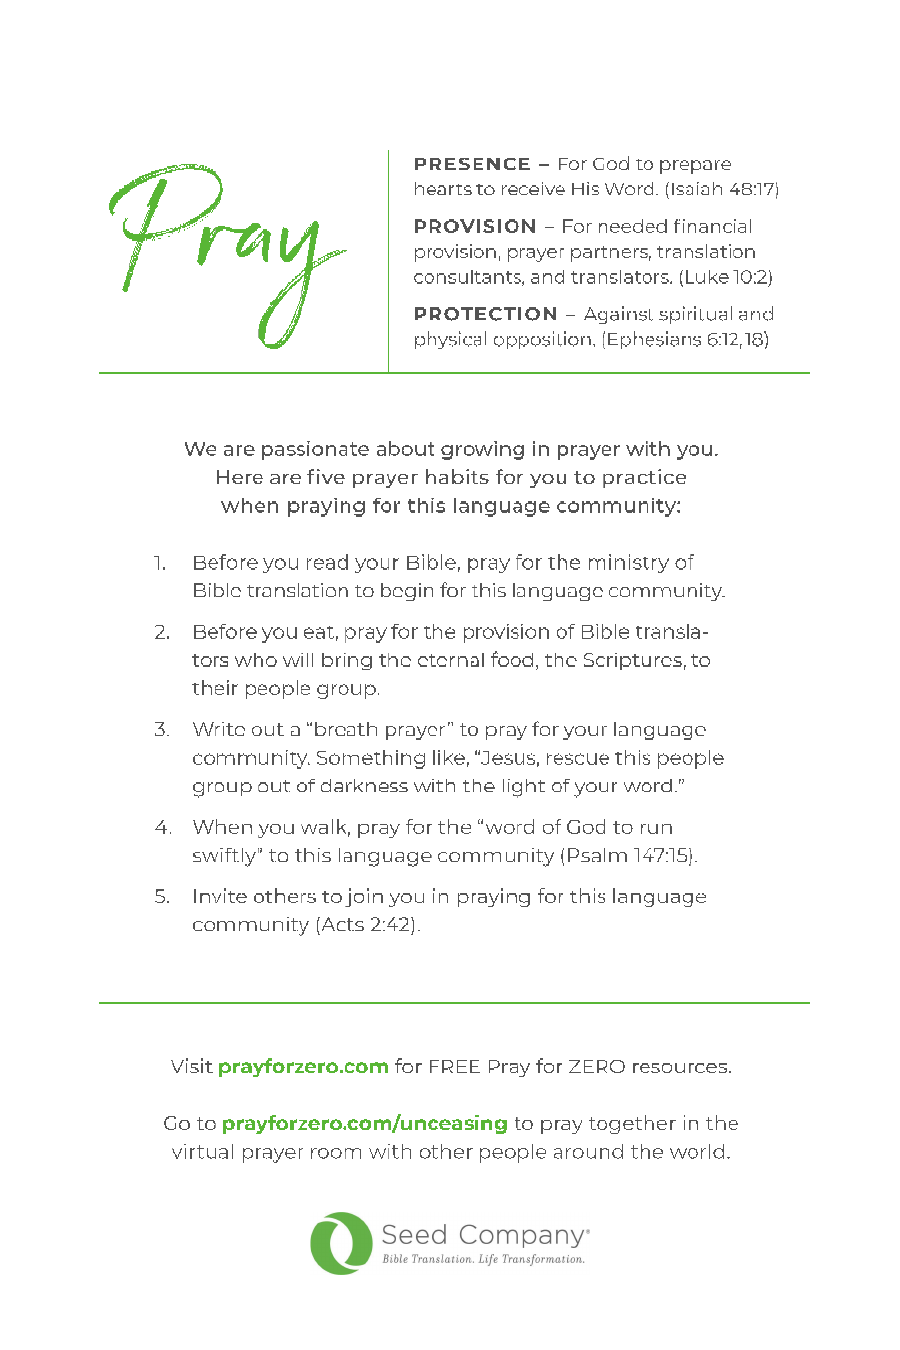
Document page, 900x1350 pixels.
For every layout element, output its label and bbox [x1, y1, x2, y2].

picture [310, 1212, 590, 1275]
picture [0, 150, 900, 1200]
